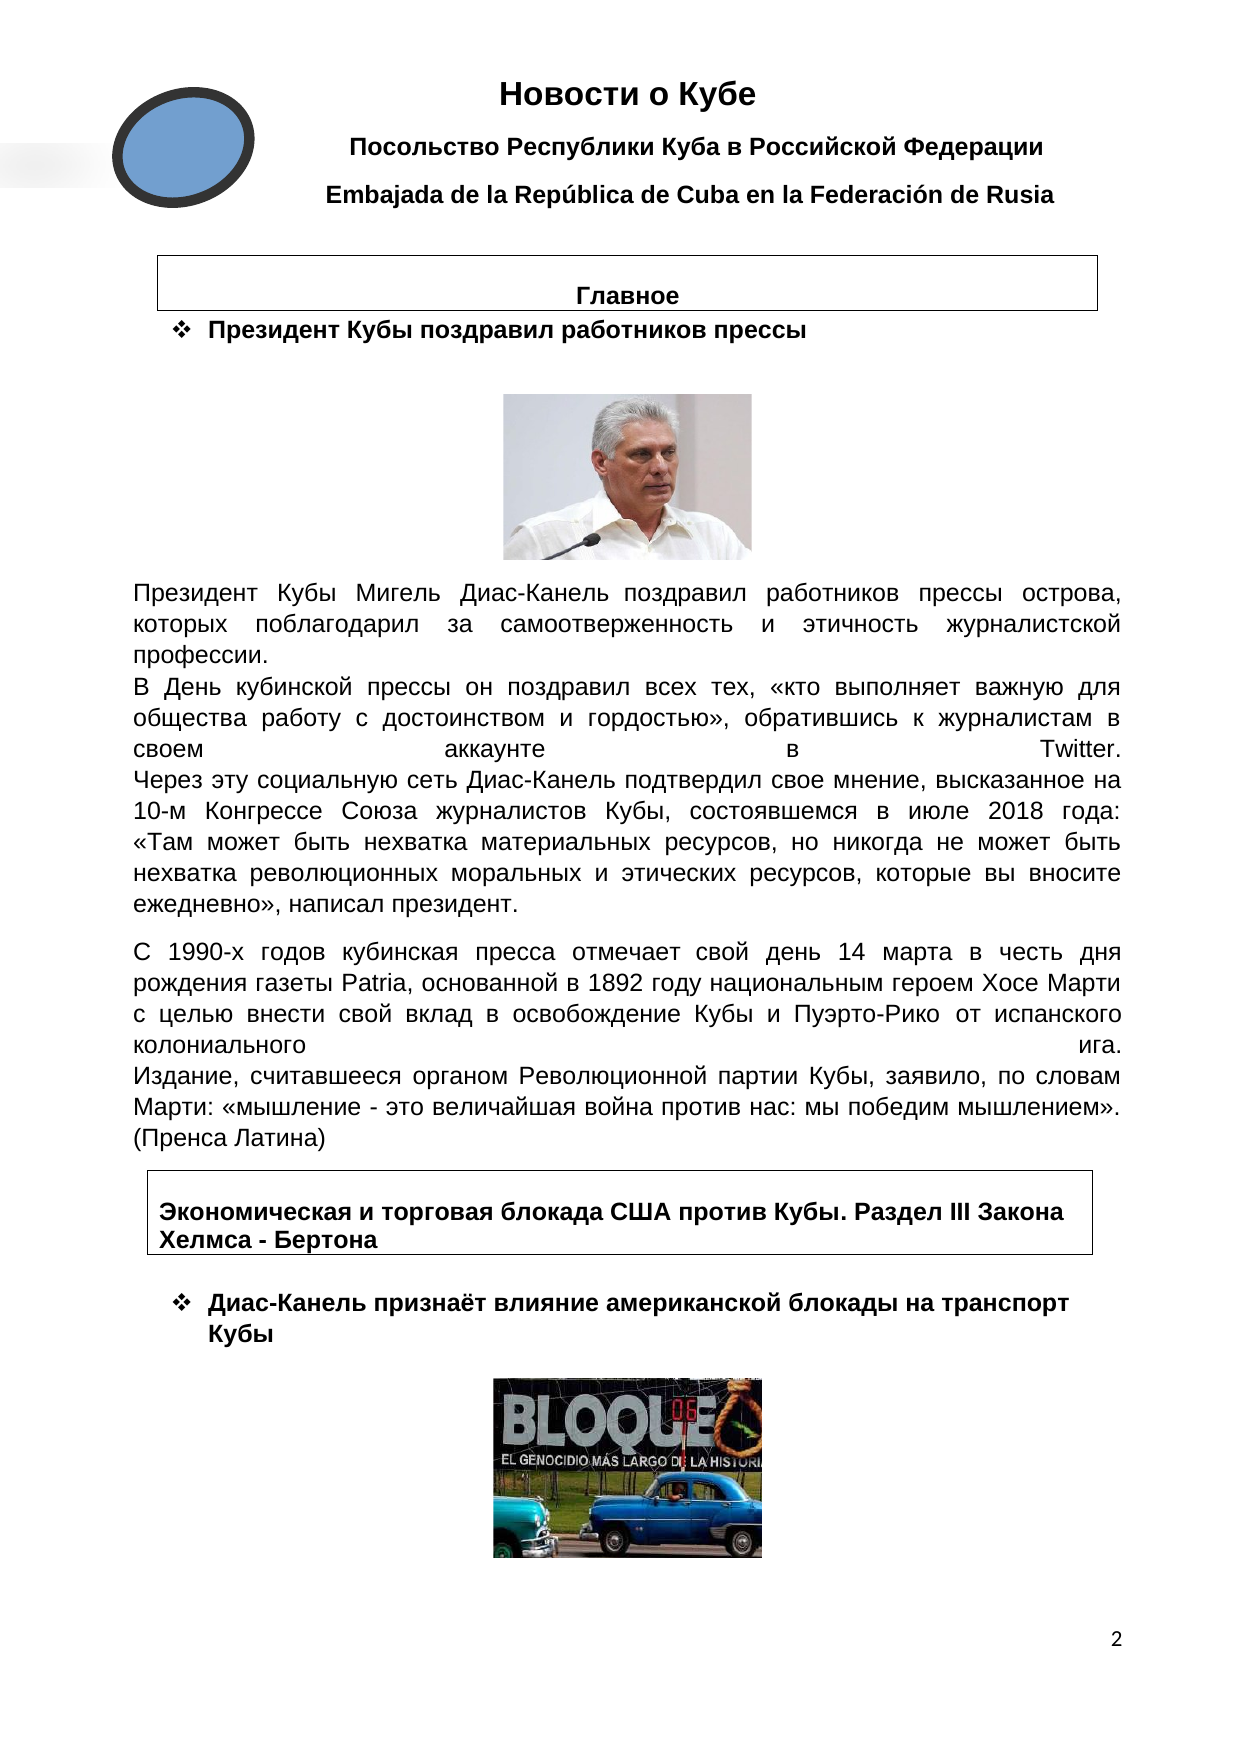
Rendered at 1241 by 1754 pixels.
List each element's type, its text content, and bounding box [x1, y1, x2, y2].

picture [493, 1378, 762, 1558]
subtitle Президент Кубы поздравил работников прессы [170, 315, 1122, 344]
table_header Экономическая и торговая блокада США против Кубы. Раздел III Закона Хелмса - Бертона [148, 1171, 1092, 1254]
text С 1990-х годов кубинская пресса отмечает свой день 14 марта в честь дня рождения газеты Patria, основанной в 1892 году национальным героем Хосе Марти с целью внести свой вклад в освобождение Кубы и Пуэрто-Рико от испанского колониального ига. Издание, считавшееся органом Революционной партии Кубы, заявило, по словам Марти: «мышление - это величайшая война против нас: мы победим мышлением». (Пренса Латина) [133, 936, 1122, 1151]
text Президент Кубы Мигель Диас-Канель поздравил работников прессы острова, которых поблагодарил за самоотверженность и этичность журналистской профессии. В День кубинской прессы он поздравил всех тех, «кто выполняет важную для общества работу с достоинством и гордостью», обратившись к журналистам в своем аккаунте в Twitter. Через эту социальную сеть Диас-Канель подтвердил свое мнение, высказанное на 10-м Конгрессе Союза журналистов Кубы, состоявшемся в июле 2018 года: «Там может быть нехватка материальных ресурсов, но никогда не может быть нехватка революционных моральных и этических ресурсов, которые вы вносите ежедневно», написал президент. [133, 578, 1122, 917]
table_header Главное [158, 256, 1097, 310]
subtitle Диас-Канель признаёт влияние американской блокады на транспорт Кубы [170, 1288, 1122, 1348]
picture [503, 394, 752, 560]
